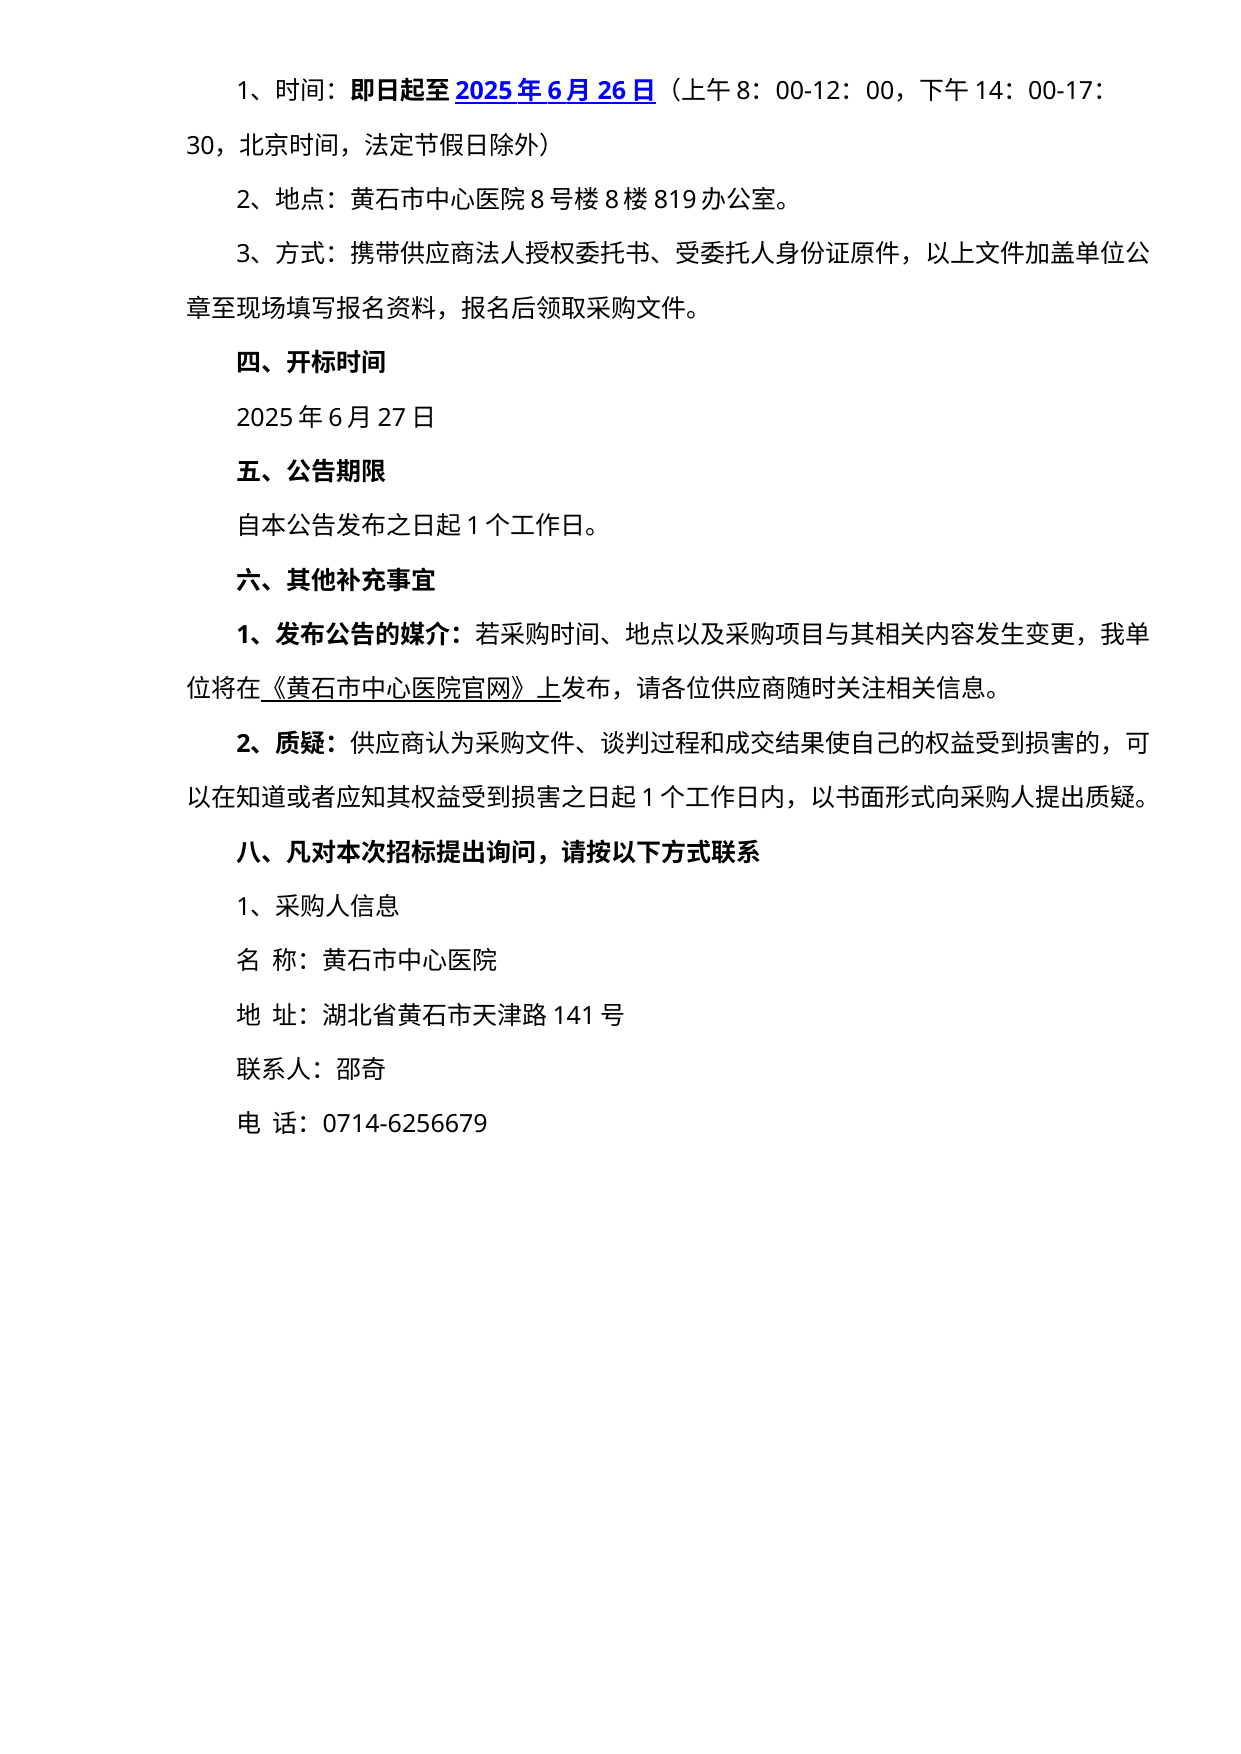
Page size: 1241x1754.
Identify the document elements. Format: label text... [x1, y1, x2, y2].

text 联系人：邵奇 [186, 1049, 1156, 1086]
text 名 称：黄石市中心医院 [236, 941, 1156, 977]
text 五、公告期限 [186, 451, 1156, 488]
text 1、发布公告的媒介：若采购时间、地点以及采购项目与其相关内容发生变更，我单位将在《黄石市中心医院官网》上发布，请各位供应商随时关注相关信息。 [186, 614, 1156, 705]
text 1、采购人信息 [186, 886, 1156, 923]
text 地 址：湖北省黄石市天津路141号 [236, 995, 1156, 1031]
text 1、时间：即日起至2025年6月 26日（上午8：00-12：00，下午14：00-17：30，北京时间，法定节假日除外） [186, 71, 1156, 161]
text 2025年6月27日 [186, 397, 1156, 433]
text 3、方式：携带供应商法人授权委托书、受委托人身份证原件，以上文件加盖单位公章至现场填写报名资料，报名后领取采购文件。 [186, 234, 1156, 324]
text 电 话：0714-6256679 [186, 1104, 1156, 1140]
text 八、凡对本次招标提出询问，请按以下方式联系 [186, 832, 1156, 868]
text 六、其他补充事宜 [186, 560, 1156, 596]
text 四、开标时间 [186, 343, 1156, 379]
text 2、质疑：供应商认为采购文件、谈判过程和成交结果使自己的权益受到损害的，可以在知道或者应知其权益受到损害之日起1个工作日内，以书面形式向采购人提出质疑。 [186, 723, 1156, 814]
text 自本公告发布之日起1个工作日。 [186, 506, 1156, 542]
text 2、地点：黄石市中心医院8号楼8楼819办公室。 [186, 179, 1156, 216]
